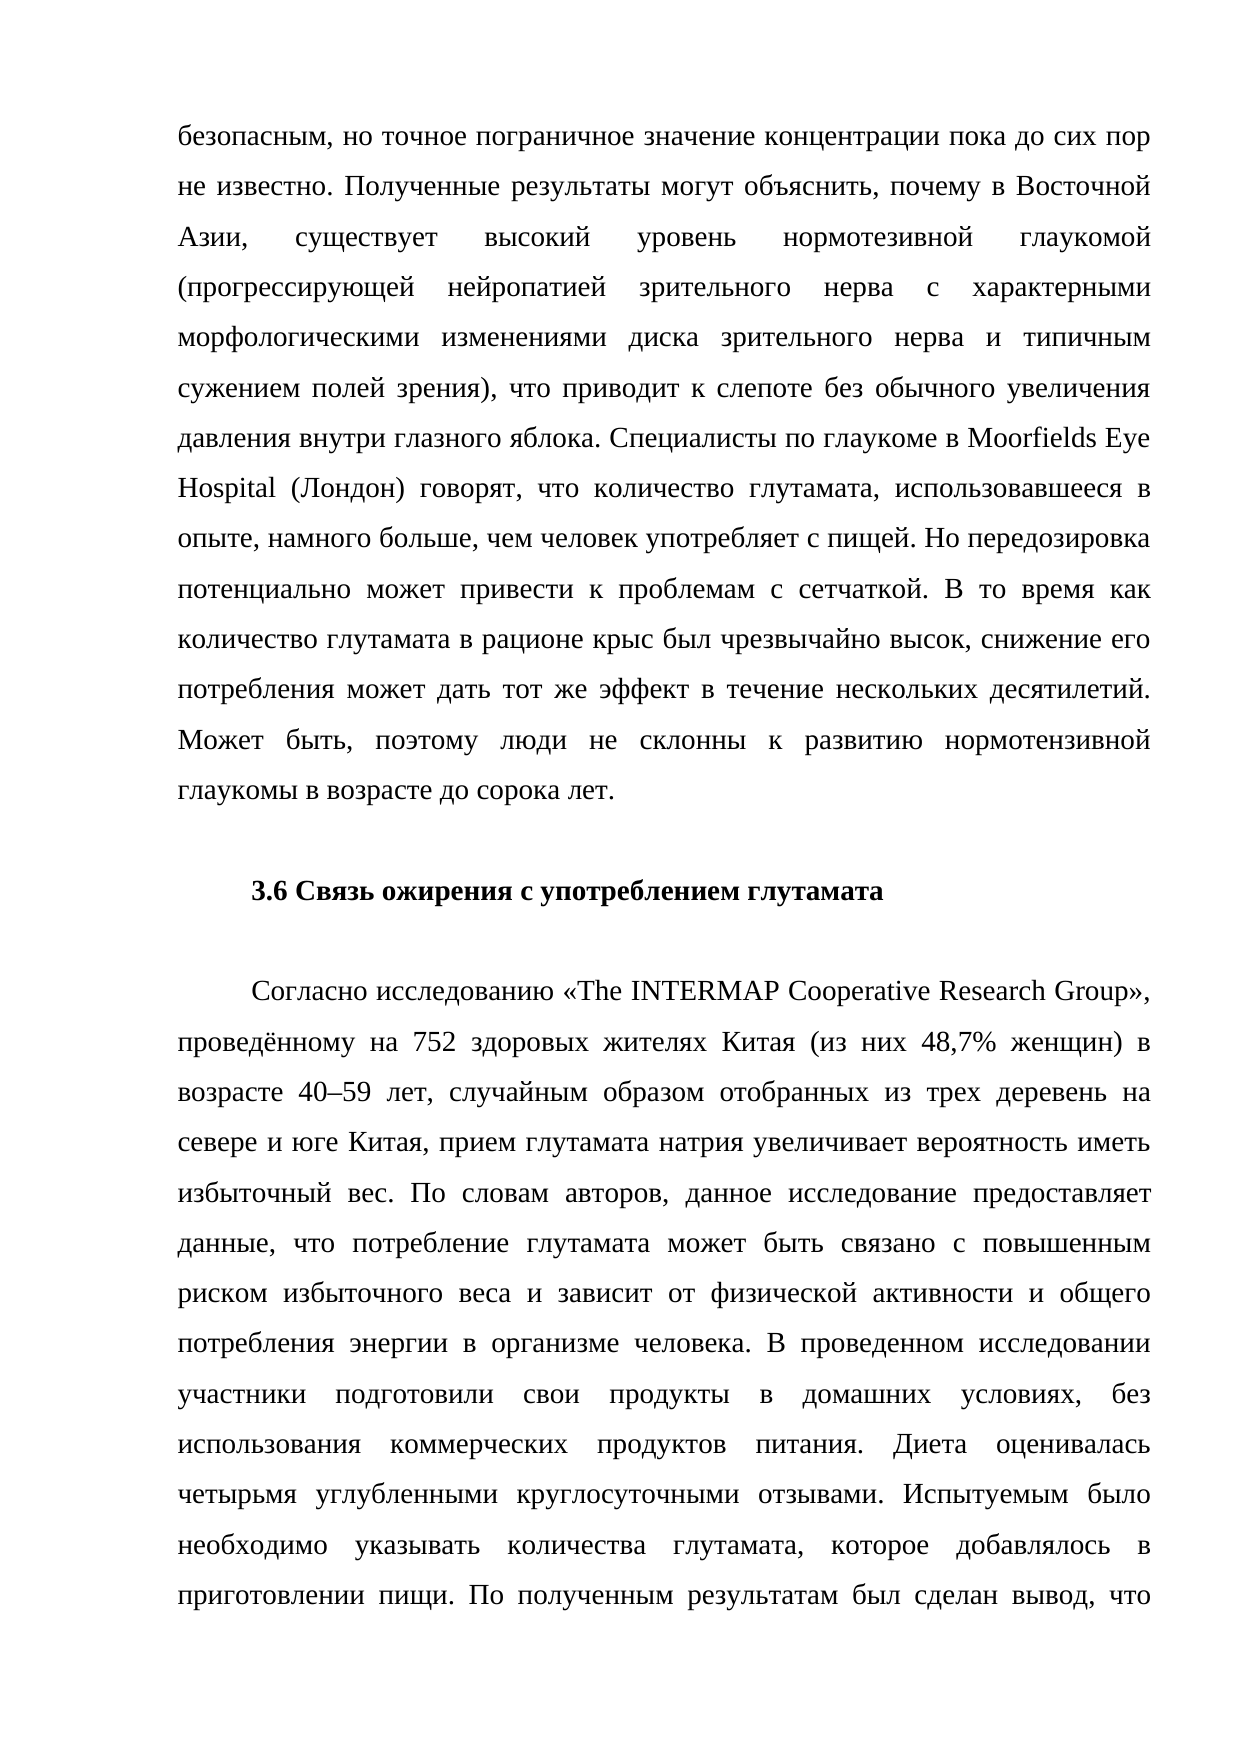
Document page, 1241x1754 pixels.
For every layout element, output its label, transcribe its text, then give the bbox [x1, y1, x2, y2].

text 3.6 Связь ожирения с употреблением глутамата [177, 873, 1152, 906]
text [177, 973, 1152, 1611]
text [177, 118, 1152, 806]
